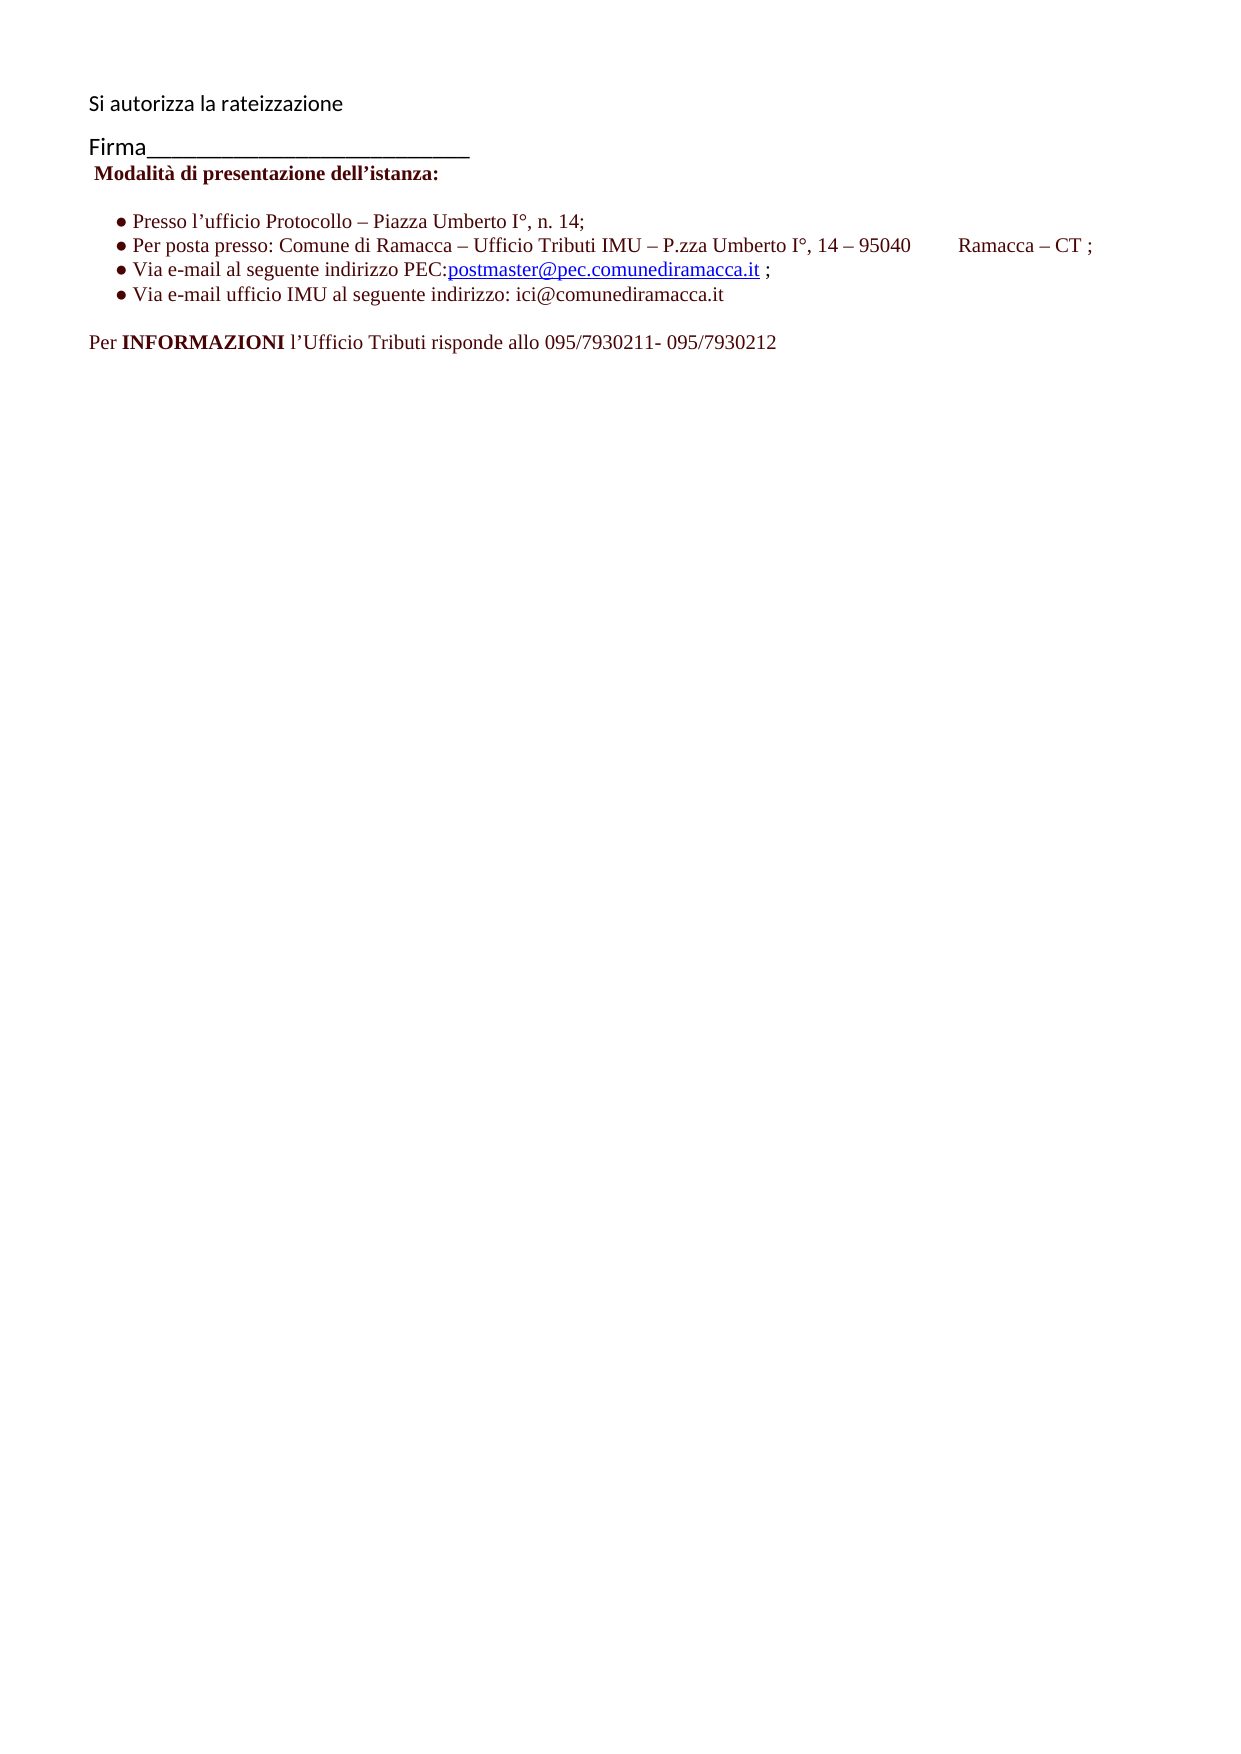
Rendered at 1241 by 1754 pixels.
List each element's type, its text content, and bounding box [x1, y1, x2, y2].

text ● Per posta presso: Comune di Ramacca – Ufficio Tributi IMU – P.zza Umberto I°, 14 – 95040 Ramacca – CT ; [89, 233, 1152, 257]
text Per INFORMAZIONI l’Ufficio Tributi risponde allo 095/7930211- 095/7930212 [89, 329, 1152, 354]
text Modalità di presentazione dell’istanza: [89, 161, 1152, 185]
text Si autorizza la rateizzazione [89, 89, 1152, 117]
text Firma__________________________ [89, 131, 1152, 161]
text ● Via e-mail al seguente indirizzo PEC:postmaster@pec.comunediramacca.it ; [89, 257, 1152, 281]
text ● Presso l’ufficio Protocollo – Piazza Umberto I°, n. 14; [89, 209, 1152, 233]
text ● Via e-mail ufficio IMU al seguente indirizzo: ici@comunediramacca.it [89, 281, 1152, 306]
